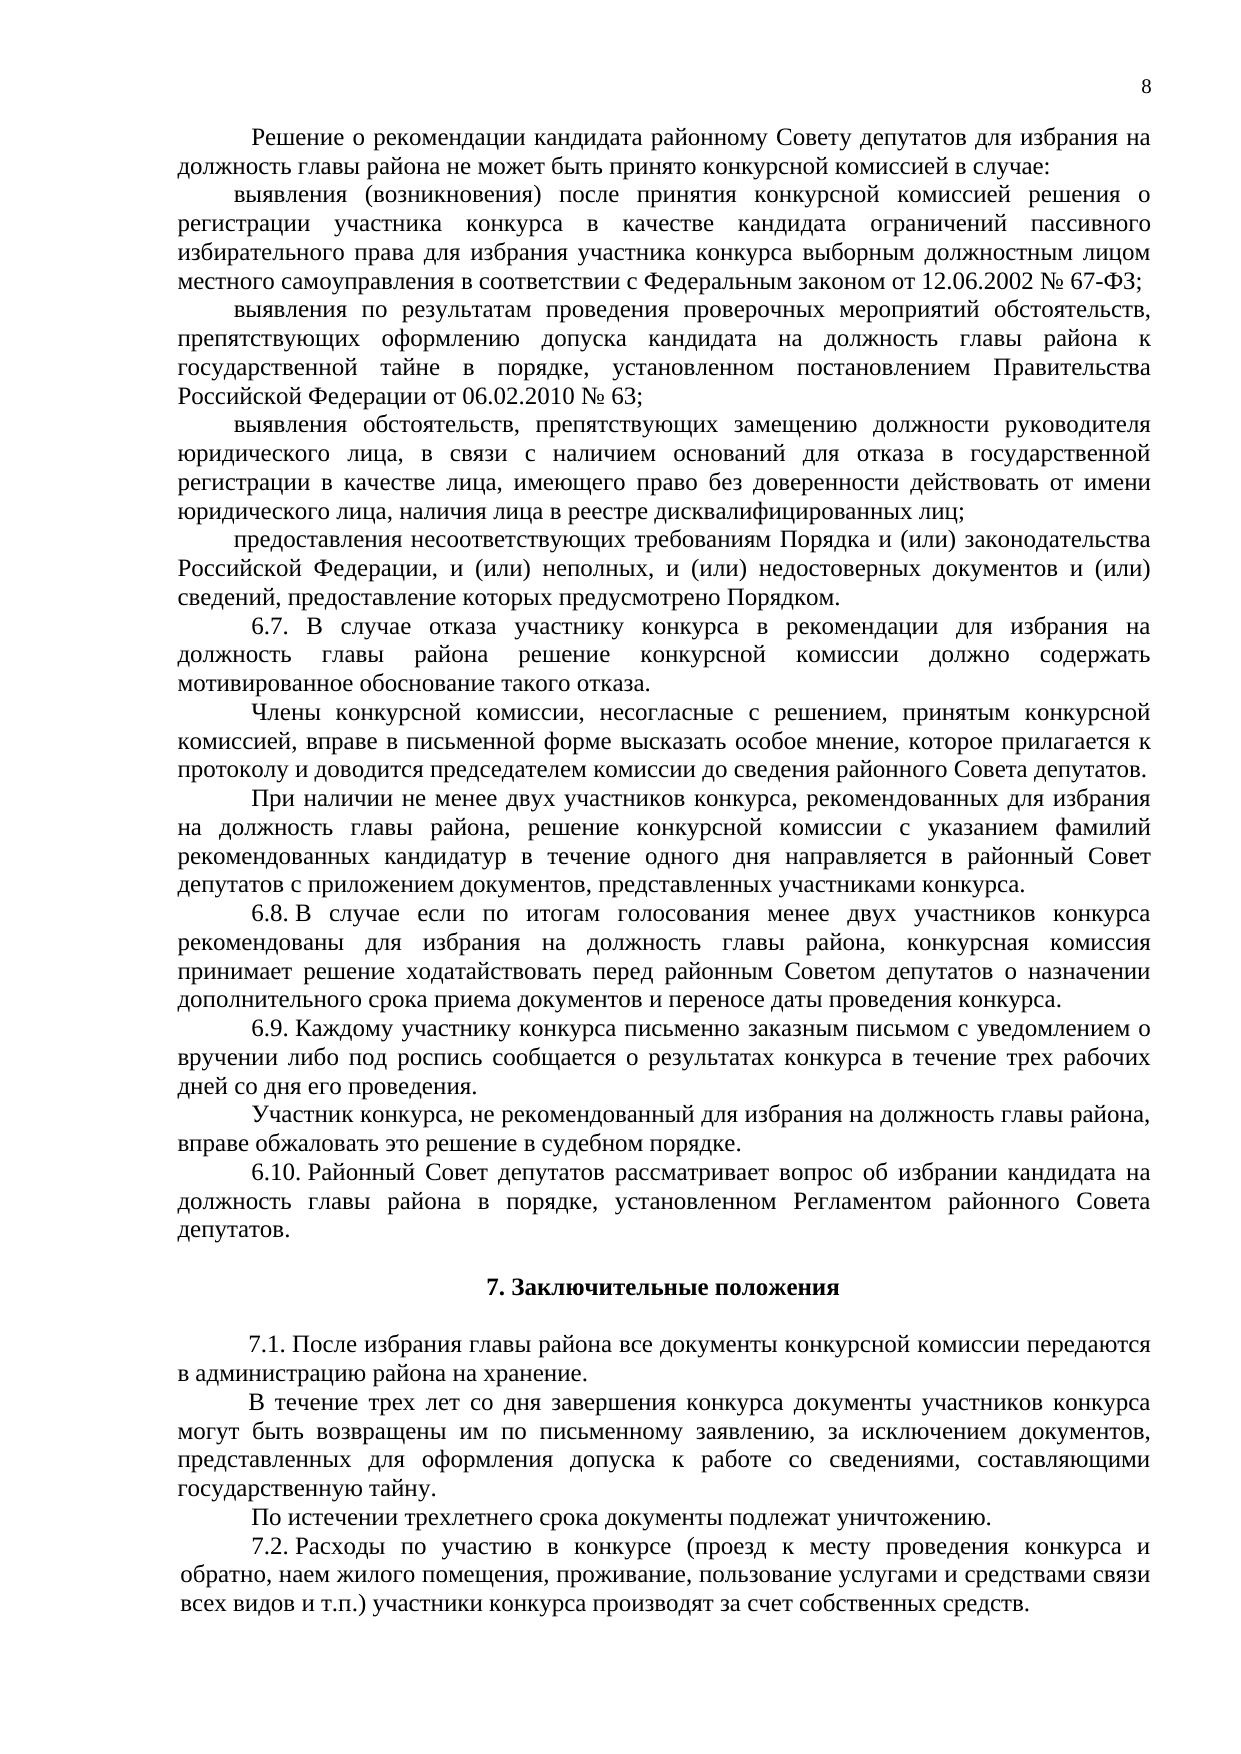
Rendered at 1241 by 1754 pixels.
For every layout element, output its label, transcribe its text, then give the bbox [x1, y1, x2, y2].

text 6.7. В случае отказа участнику конкурса в рекомендации для избрания на должность главы района решение конкурсной комиссии должно содержать мотивированное обоснование такого отказа. [177, 611, 1152, 697]
text 7. Заключительные положения [174, 1272, 1152, 1301]
text 7.1. После избрания главы района все документы конкурсной комиссии передаются в администрацию района на хранение. [177, 1329, 1152, 1387]
text Решение о рекомендации кандидата районному Совету депутатов для избрания на должность главы района не может быть принято конкурсной комиссией в случае: [177, 122, 1152, 179]
text выявления обстоятельств, препятствующих замещению должности руководителя юридического лица, в связи с наличием оснований для отказа в государственной регистрации в качестве лица, имеющего право без доверенности действовать от имени юридического лица, наличия лица в реестре дисквалифицированных лиц; [177, 409, 1152, 524]
text В течение трех лет со дня завершения конкурса документы участников конкурса могут быть возвращены им по письменному заявлению, за исключением документов, представленных для оформления допуска к работе со сведениями, составляющими государственную тайну. [177, 1387, 1152, 1502]
text При наличии не менее двух участников конкурса, рекомендованных для избрания на должность главы района, решение конкурсной комиссии с указанием фамилий рекомендованных кандидатур в течение одного дня направляется в районный Совет депутатов с приложением документов, представленных участниками конкурса. [177, 783, 1152, 898]
text 6.9. Каждому участнику конкурса письменно заказным письмом с уведомлением о вручении либо под роспись сообщается о результатах конкурса в течение трех рабочих дней со дня его проведения. [177, 1013, 1152, 1099]
text Члены конкурсной комиссии, несогласные с решением, принятым конкурсной комиссией, вправе в письменной форме высказать особое мнение, которое прилагается к протоколу и доводится председателем комиссии до сведения районного Совета депутатов. [177, 697, 1152, 783]
text 7.2. Расходы по участию в конкурсе (проезд к месту проведения конкурса и обратно, наем жилого помещения, проживание, пользование услугами и средствами связи всех видов и т.п.) участники конкурса производят за счет собственных средств. [180, 1531, 1152, 1617]
text 6.10. Районный Совет депутатов рассматривает вопрос об избрании кандидата на должность главы района в порядке, установленном Регламентом районного Совета депутатов. [177, 1157, 1152, 1243]
text По истечении трехлетнего срока документы подлежат уничтожению. [180, 1502, 1152, 1531]
text выявления (возникновения) после принятия конкурсной комиссией решения о регистрации участника конкурса в качестве кандидата ограничений пассивного избирательного права для избрания участника конкурса выборным должностным лицом местного самоуправления в соответствии с Федеральным законом от 12.06.2002 № 67-ФЗ; [177, 179, 1152, 294]
text 6.8. В случае если по итогам голосования менее двух участников конкурса рекомендованы для избрания на должность главы района, конкурсная комиссия принимает решение ходатайствовать перед районным Советом депутатов о назначении дополнительного срока приема документов и переносе даты проведения конкурса. [177, 898, 1152, 1013]
text выявления по результатам проведения проверочных мероприятий обстоятельств, препятствующих оформлению допуска кандидата на должность главы района к государственной тайне в порядке, установленном постановлением Правительства Российской Федерации от 06.02.2010 № 63; [177, 294, 1152, 409]
text Участник конкурса, не рекомендованный для избрания на должность главы района, вправе обжаловать это решение в судебном порядке. [177, 1099, 1152, 1157]
text предоставления несоответствующих требованиям Порядка и (или) законодательства Российской Федерации, и (или) неполных, и (или) недостоверных документов и (или) сведений, предоставление которых предусмотрено Порядком. [177, 524, 1152, 611]
